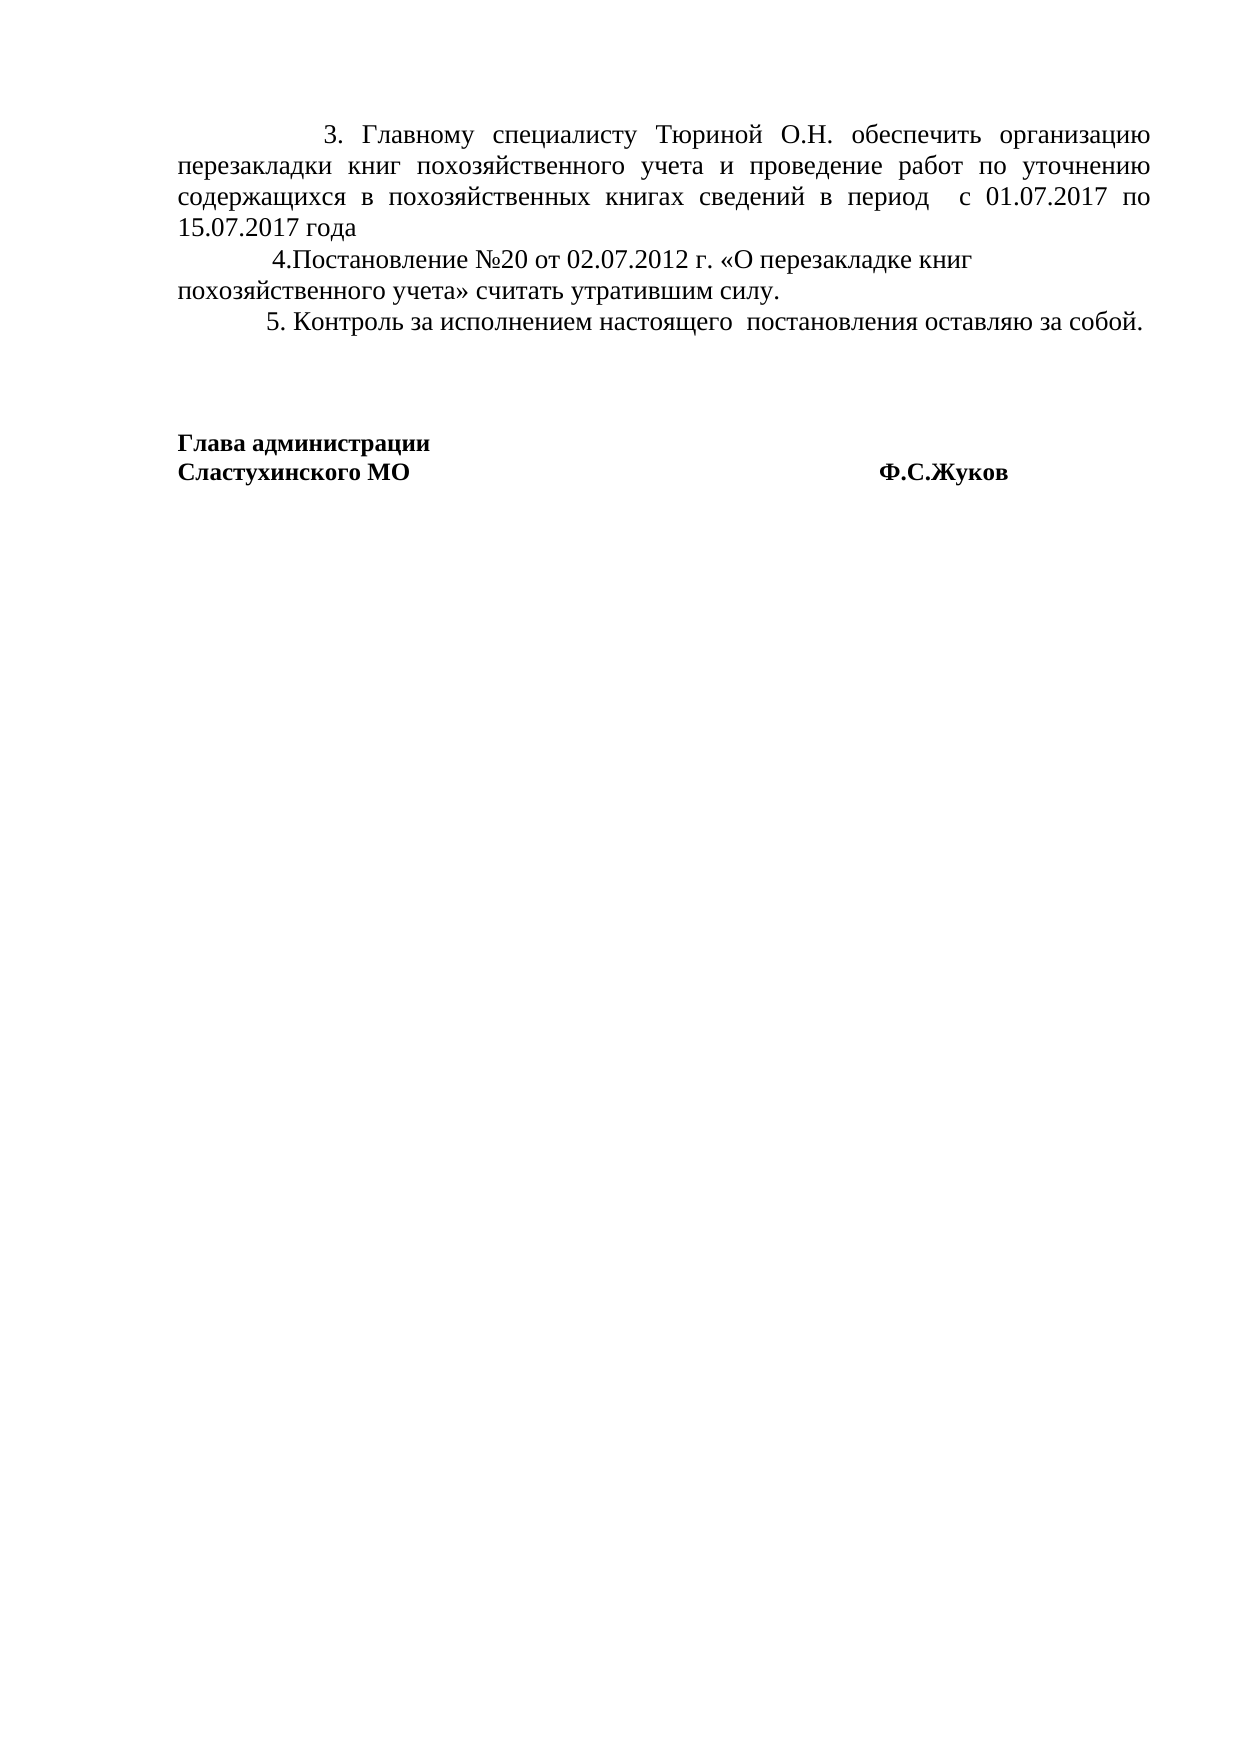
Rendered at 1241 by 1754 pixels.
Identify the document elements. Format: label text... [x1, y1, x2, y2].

list 5. Контроль за исполнением настоящего постановления оставляю за собой. [266, 305, 1152, 337]
list 3. Главному специалисту Тюриной О.Н. обеспечить организацию перезакладки книг похозяйственного учета и проведение работ по уточнению содержащихся в похозяйственных книгах сведений в период с 01.07.2017 по 15.07.2017 года [177, 118, 1152, 243]
list Глава администрации [177, 428, 1152, 457]
list Сластухинского МО Ф.С.Жуков [177, 457, 1152, 486]
text 4.Постановление №20 от 02.07.2012 г. «О перезакладке книг похозяйственного учета» считать утратившим силу. [177, 243, 1152, 305]
